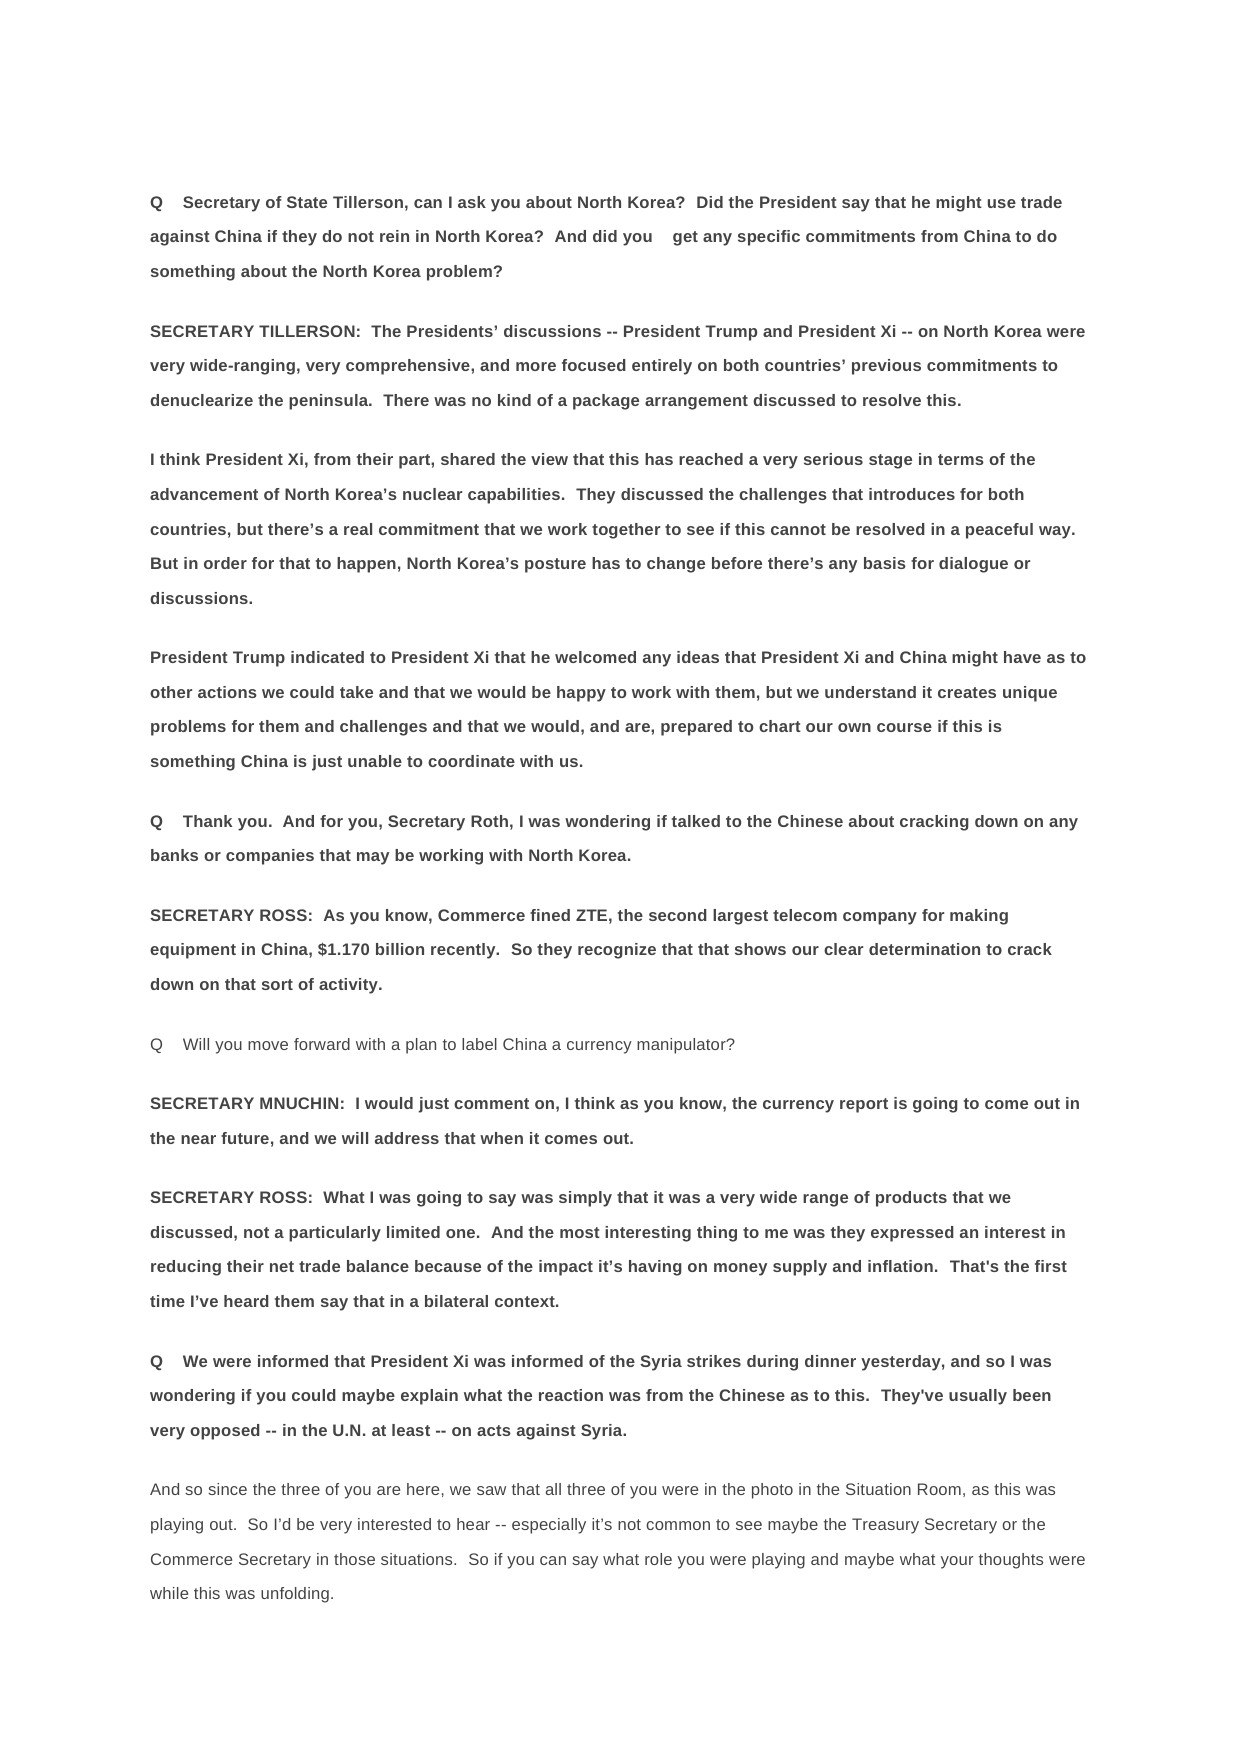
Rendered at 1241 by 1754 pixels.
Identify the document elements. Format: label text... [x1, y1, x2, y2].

text SECRETARY TILLERSON: The Presidents’ discussions -- President Trump and President Xi -- on North Korea were very wide-ranging, very comprehensive, and more focused entirely on both countries’ previous commitments to denuclearize the peninsula. There was no kind of a package arrangement discussed to resolve this. [150, 306, 1090, 410]
text Q We were informed that President Xi was informed of the Syria strikes during dinner yesterday, and so I was wondering if you could maybe explain what the reaction was from the Chinese as to this. They've usually been very opposed -- in the U.N. at least -- on acts against Syria. [150, 1336, 1090, 1440]
text SECRETARY ROSS: What I was going to say was simply that it was a very wide range of products that we discussed, not a particularly limited one. And the most interesting thing to me was they expressed an interest in reducing their net trade balance because of the impact it’s having on money supply and inflation. That's the first time I’ve heard them say that in a bilateral context. [150, 1173, 1090, 1311]
text And so since the three of you are here, we saw that all three of you were in the photo in the Situation Room, as this was playing out. So I’d be very interested to hear -- especially it’s not common to see maybe the Treasury Secretary or the Commerce Secretary in those situations. So if you can say what role you were playing and maybe what your thoughts were while this was unfolding. [150, 1465, 1090, 1603]
text SECRETARY ROSS: As you know, Commerce fined ZTE, the second largest telecom company for making equipment in China, $1.170 billion recently. So they recognize that that shows our clear determination to crack down on that sort of activity. [150, 890, 1090, 994]
text President Trump indicated to President Xi that he welcomed any ideas that President Xi and China might have as to other actions we could take and that we would be happy to work with them, but we understand it creates unique problems for them and challenges and that we would, and are, prepared to chart our own course if this is something China is just unable to coordinate with us. [150, 633, 1090, 771]
text I think President Xi, from their part, shared the view that this has reached a very serious stage in terms of the advancement of North Korea’s nuclear capabilities. They discussed the challenges that introduces for both countries, but there’s a real commitment that we work together to see if this cannot be resolved in a peaceful way. But in order for that to happen, North Korea’s posture has to change before there’s any basis for dialogue or discussions. [150, 435, 1090, 608]
text Q Thank you. And for you, Secretary Roth, I was wondering if talked to the Chinese about cracking down on any banks or companies that may be working with North Korea. [150, 796, 1090, 865]
text SECRETARY MNUCHIN: I would just comment on, I think as you know, the currency report is going to come out in the near future, and we will address that when it comes out. [150, 1078, 1090, 1148]
text Q Secretary of State Tillerson, can I ask you about North Korea? Did the President say that he might use trade against China if they do not rein in North Korea? And did you get any specific commitments from China to do something about the North Korea problem? [150, 177, 1090, 281]
text Q Will you move forward with a plan to label China a currency manipulator? [150, 1019, 1090, 1053]
